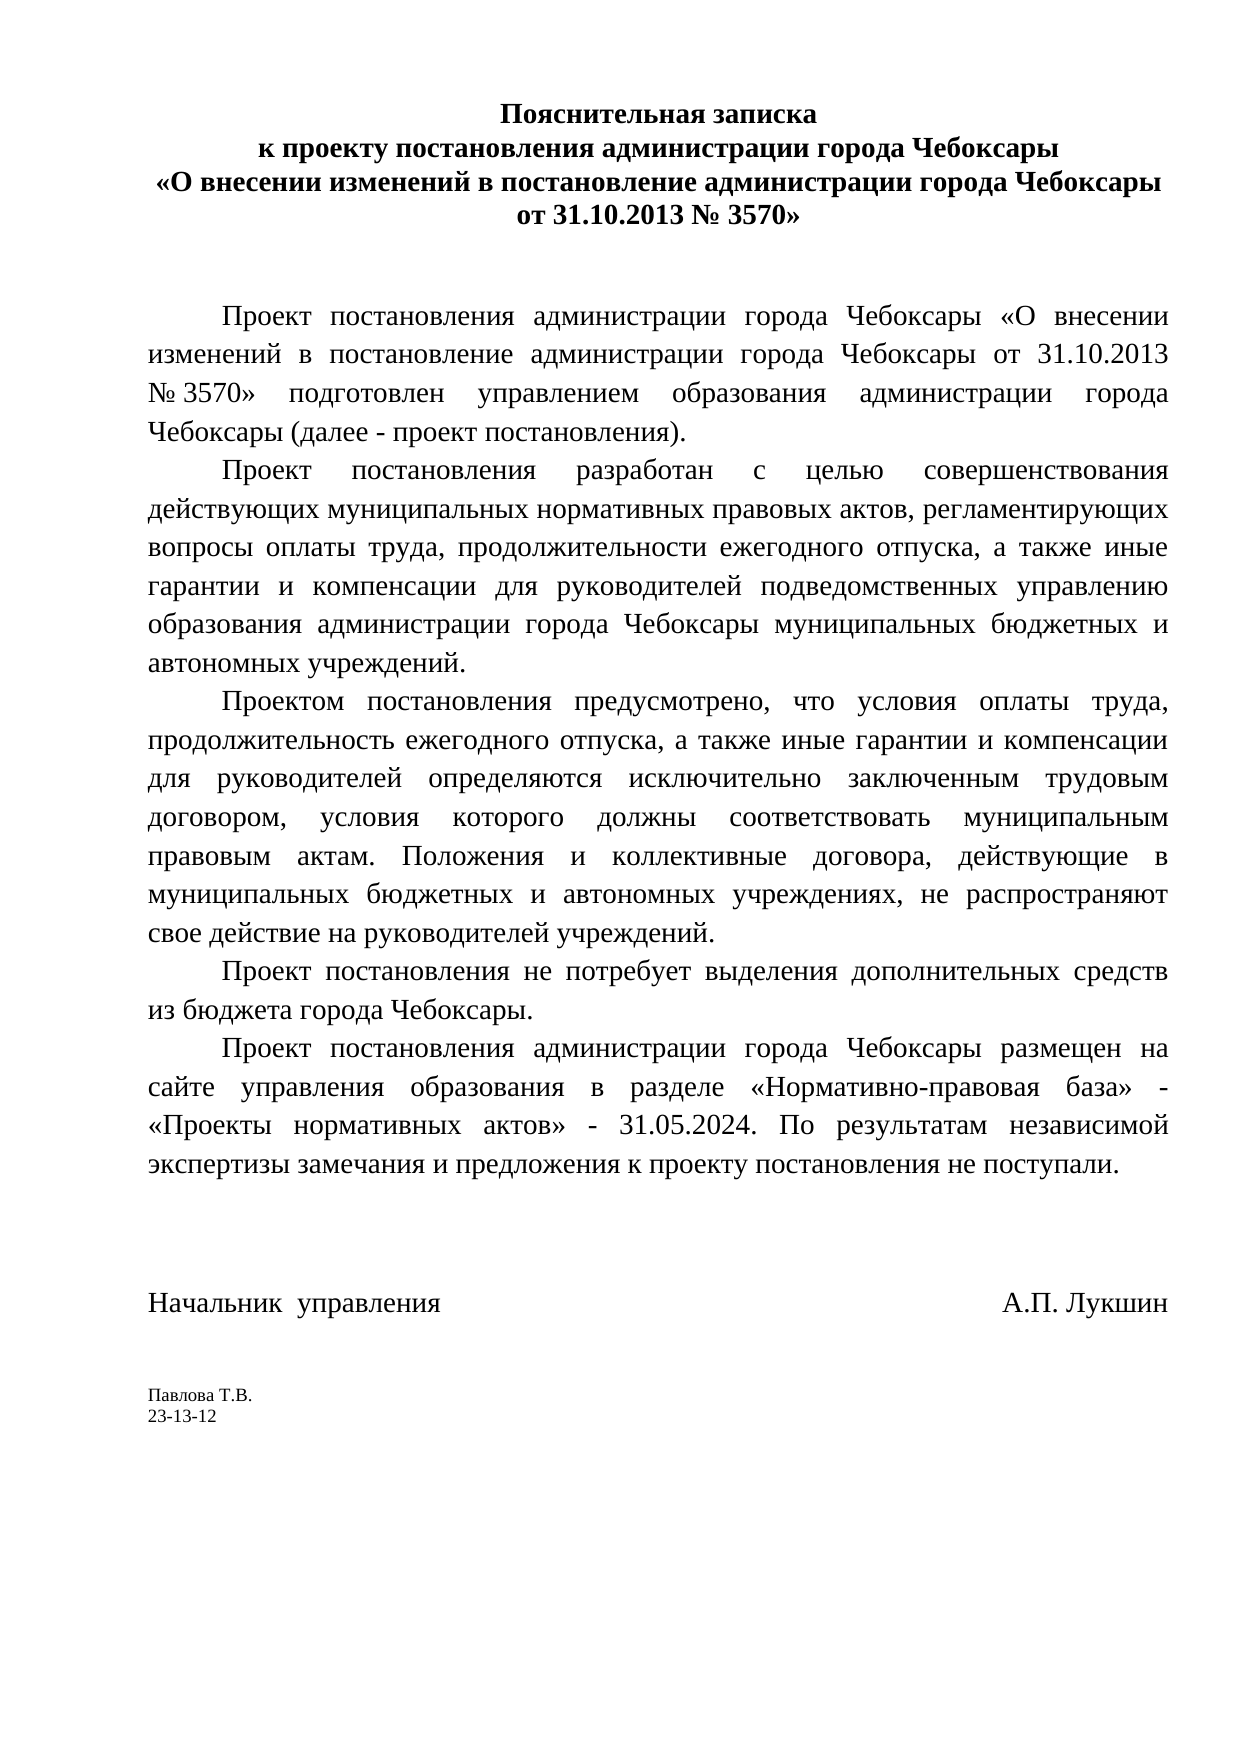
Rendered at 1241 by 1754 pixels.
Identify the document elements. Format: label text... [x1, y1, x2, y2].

text Проект постановления разработан с целью совершенствования действующих муниципальных нормативных правовых актов, регламентирующих вопросы оплаты труда, продолжительности ежегодного отпуска, а также иные гарантии и компенсации для руководителей подведомственных управлению образования администрации города Чебоксары муниципальных бюджетных и автономных учреждений. [148, 452, 1169, 678]
text Пояснительная записка [148, 97, 1169, 130]
text к проекту постановления администрации города Чебоксары [148, 130, 1169, 164]
text 23-13-12 [148, 1405, 1169, 1427]
text Начальник управления А.П. Лукшин [148, 1285, 1169, 1319]
text Проект постановления не потребует выделения дополнительных средств из бюджета города Чебоксары. [148, 953, 1169, 1025]
text Проект постановления администрации города Чебоксары размещен на сайте управления образования в разделе «Нормативно-правовая база» - «Проекты нормативных актов» - 31.05.2024. По результатам независимой экспертизы замечания и предложения к проекту постановления не поступали. [148, 1030, 1169, 1179]
text «О внесении изменений в постановление администрации города Чебоксары от 31.10.2013 № 3570» [148, 164, 1169, 231]
text Павлова Т.В. [148, 1383, 1169, 1405]
text Проект постановления администрации города Чебоксары «О внесении изменений в постановление администрации города Чебоксары от 31.10.2013 № 3570» подготовлен управлением образования администрации города Чебоксары (далее - проект постановления). [148, 298, 1169, 447]
text Проектом постановления предусмотрено, что условия оплаты труда, продолжительность ежегодного отпуска, а также иные гарантии и компенсации для руководителей определяются исключительно заключенным трудовым договором, условия которого должны соответствовать муниципальным правовым актам. Положения и коллективные договора, действующие в муниципальных бюджетных и автономных учреждениях, не распространяют свое действие на руководителей учреждений. [148, 683, 1169, 948]
